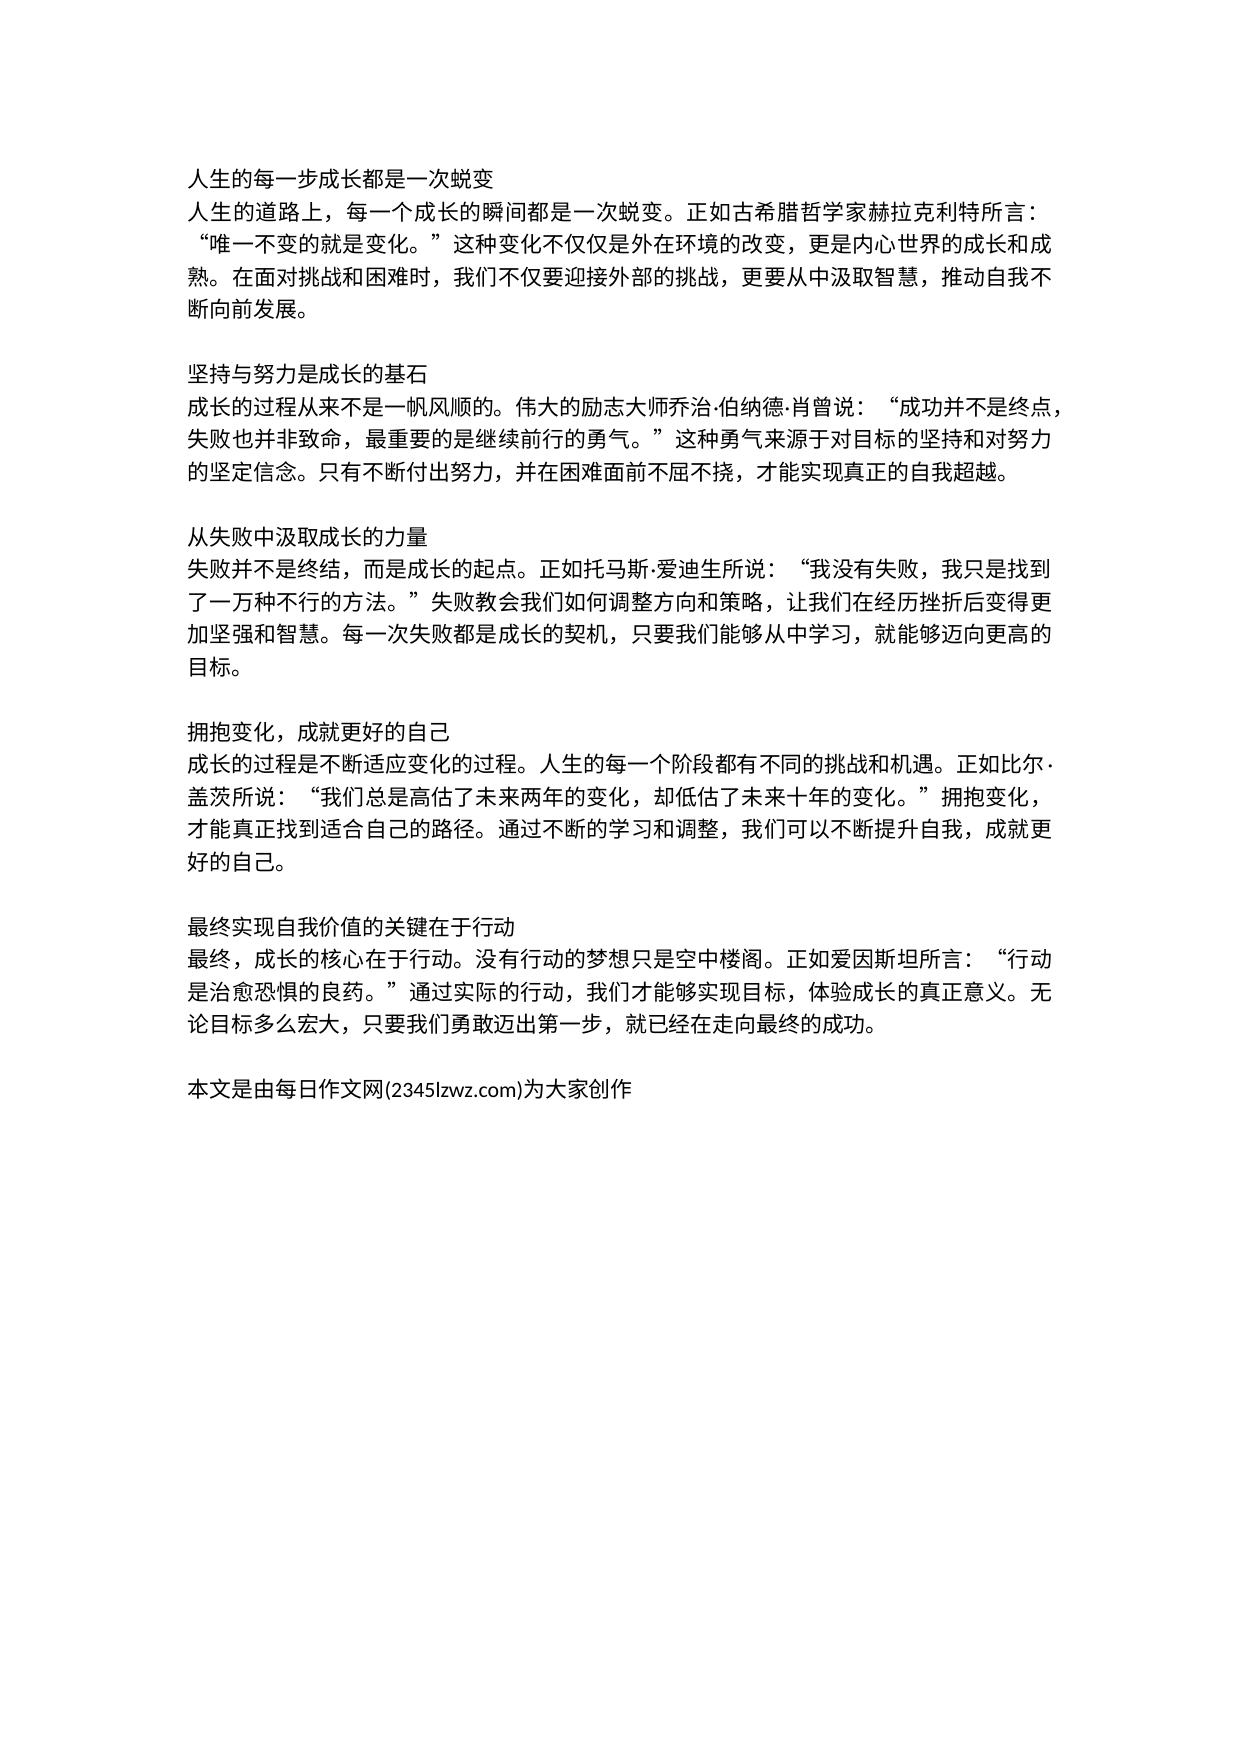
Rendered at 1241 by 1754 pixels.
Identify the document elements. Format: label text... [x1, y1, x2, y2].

text 人生的每一步成长都是一次蜕变 [187, 162, 1053, 194]
text 失败并不是终结，而是成长的起点。正如托马斯·爱迪生所说：“我没有失败，我只是找到了一万种不行的方法。”失败教会我们如何调整方向和策略，让我们在经历挫折后变得更加坚强和智慧。每一次失败都是成长的契机，只要我们能够从中学习，就能够迈向更高的目标。 [187, 552, 1053, 682]
text 最终实现自我价值的关键在于行动 [187, 909, 1053, 942]
text 从失败中汲取成长的力量 [187, 519, 1053, 552]
text 本文是由每日作文网(2345lzwz.com)为大家创作 [187, 1072, 1053, 1104]
text 成长的过程是不断适应变化的过程。人生的每一个阶段都有不同的挑战和机遇。正如比尔·盖茨所说：“我们总是高估了未来两年的变化，却低估了未来十年的变化。”拥抱变化，才能真正找到适合自己的路径。通过不断的学习和调整，我们可以不断提升自我，成就更好的自己。 [187, 747, 1053, 877]
text 人生的道路上，每一个成长的瞬间都是一次蜕变。正如古希腊哲学家赫拉克利特所言：“唯一不变的就是变化。”这种变化不仅仅是外在环境的改变，更是内心世界的成长和成熟。在面对挑战和困难时，我们不仅要迎接外部的挑战，更要从中汲取智慧，推动自我不断向前发展。 [187, 194, 1053, 324]
text 成长的过程从来不是一帆风顺的。伟大的励志大师乔治·伯纳德·肖曾说：“成功并不是终点，失败也并非致命，最重要的是继续前行的勇气。”这种勇气来源于对目标的坚持和对努力的坚定信念。只有不断付出努力，并在困难面前不屈不挠，才能实现真正的自我超越。 [187, 389, 1053, 487]
text 坚持与努力是成长的基石 [187, 357, 1053, 389]
text 拥抱变化，成就更好的自己 [187, 714, 1053, 747]
text 最终，成长的核心在于行动。没有行动的梦想只是空中楼阁。正如爱因斯坦所言：“行动是治愈恐惧的良药。”通过实际的行动，我们才能够实现目标，体验成长的真正意义。无论目标多么宏大，只要我们勇敢迈出第一步，就已经在走向最终的成功。 [187, 942, 1053, 1039]
